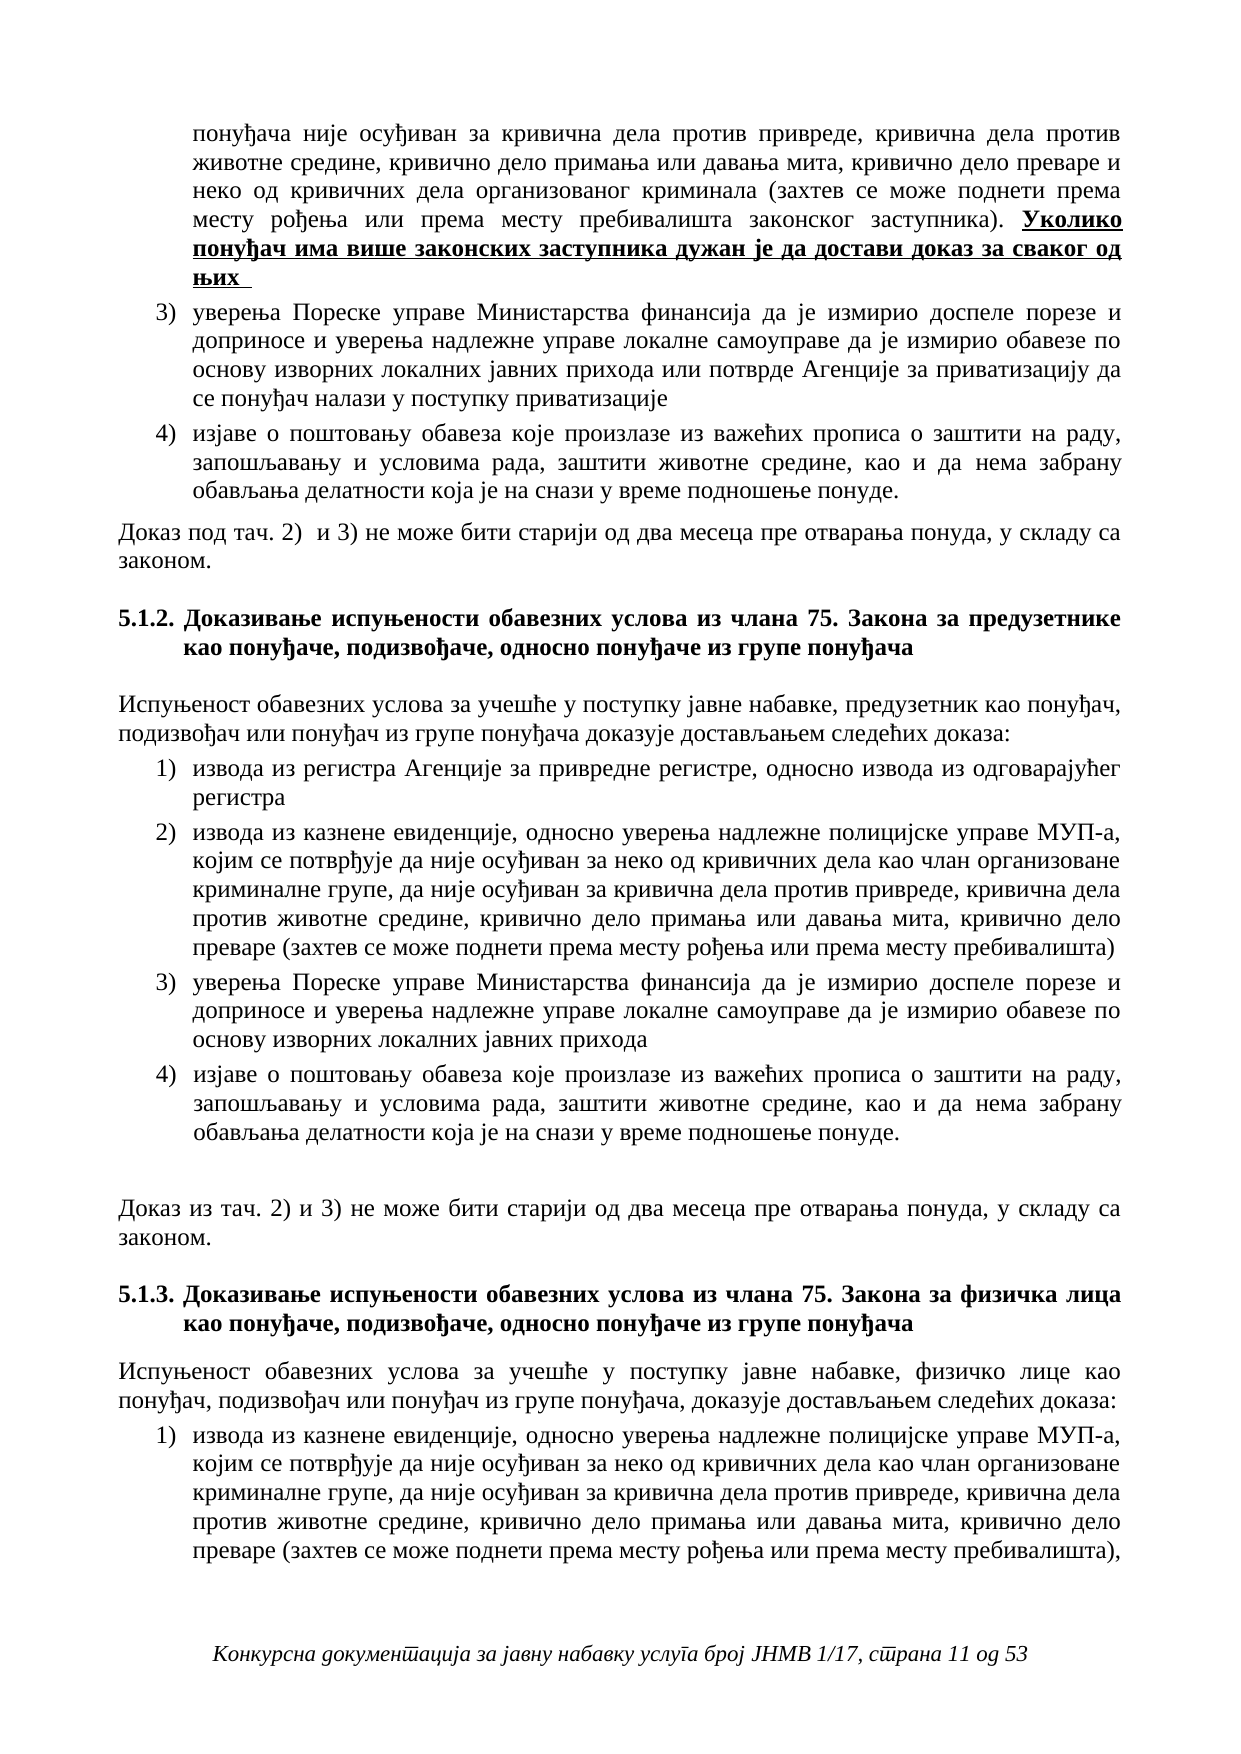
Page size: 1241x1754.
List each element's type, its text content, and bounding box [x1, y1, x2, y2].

text Доказ из тач. 2) и 3) не може бити старији од два месеца пре отварања понуда, у складу са законом. [118, 1193, 1122, 1251]
list изјаве о поштовању обавеза које произлазе из важећих прописа о заштити на раду, запошљавању и условима рада, заштити животне средине, као и да нема забрану обављања делатности која је на снази у време подношење понуде. [156, 1059, 1122, 1146]
list изјаве о поштовању обавеза које произлазе из важећих прописа о заштити на раду, запошљавању и условима рада, заштити животне средине, као и да нема забрану обављања делатности која је на снази у време подношење понуде. [155, 418, 1122, 504]
list извода из казнене евиденције, односно уверења надлежне полицијске управе МУП-а, којим се потврђује да није осуђиван за неко од кривичних дела као члан организоване криминалне групе, да није осуђиван за кривична дела против привреде, кривична дела против животне средине, кривично дело примања или давања мита, кривично дело преваре (захтев се може поднети према месту рођења или према месту пребивалишта), [155, 1420, 1122, 1563]
text 5.1.2. Доказивање испуњености обавезних услова из члана 75. Закона за предузетнике као понуђаче, подизвођаче, односно понуђаче из групе понуђача [118, 603, 1122, 661]
text Доказ под тач. 2) и 3) не може бити старији од два месеца пре отварања понуда, у складу са законом. [118, 517, 1122, 574]
list уверења Пореске управе Министарства финансија да је измирио доспеле порезе и доприносе и уверења надлежне управе локалне самоуправе да је измирио обавезе по основу изворних локалних јавних прихода или потврде Агенције за приватизацију да се понуђач налази у поступку приватизације [155, 297, 1122, 412]
list извода из регистра Агенције за привредне регистре, односно извода из одговарајућег регистра [155, 753, 1122, 811]
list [155, 118, 1122, 291]
text Испуњеност обавезних услова за учешће у поступку јавне набавке, физичко лице као понуђач, подизвођач или понуђач из групе понуђача, доказује достављањем следећих доказа: [118, 1356, 1122, 1413]
list извода из казнене евиденције, односно уверења надлежне полицијске управе МУП-а, којим се потврђује да није осуђиван за неко од кривичних дела као члан организоване криминалне групе, да није осуђиван за кривична дела против привреде, кривична дела против животне средине, кривично дело примања или давања мита, кривично дело преваре (захтев се може поднети према месту рођења или према месту пребивалишта) [155, 817, 1122, 961]
text 5.1.3. Доказивање испуњености обавезних услова из члана 75. Закона за физичка лица као понуђаче, подизвођаче, односно понуђаче из групе понуђача [118, 1279, 1122, 1337]
list уверења Пореске управе Министарства финансија да је измирио доспеле порезе и доприносе и уверења надлежне управе локалне самоуправе да је измирио обавезе по основу изворних локалних јавних прихода [155, 967, 1122, 1053]
text Испуњеност обавезних услова за учешће у поступку јавне набавке, предузетник као понуђач, подизвођач или понуђач из групе понуђача доказује достављањем следећих доказа: [118, 689, 1122, 747]
